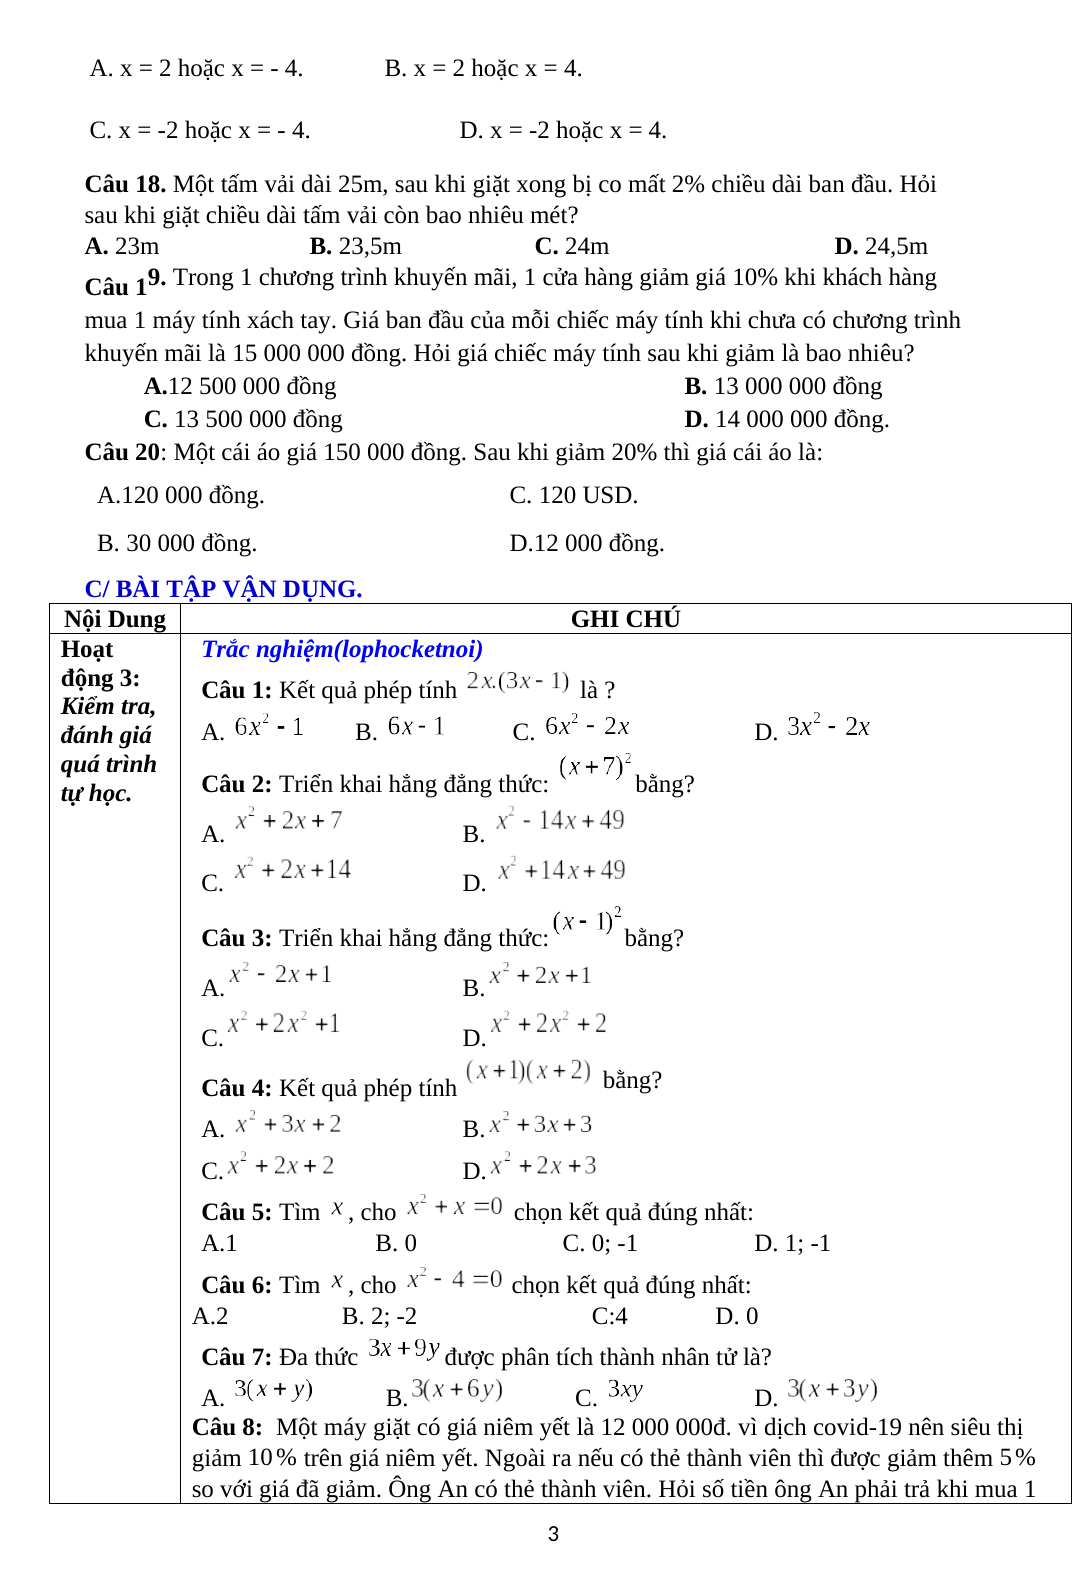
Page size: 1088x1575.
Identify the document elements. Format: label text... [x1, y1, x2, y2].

text A.120 000 đồng. C. 120 USD. [84, 481, 1022, 509]
text Câu 18. Một tấm vải dài 25m, sau khi giặt xong bị co mất 2% chiều dài ban đầu. Hỏi sau khi giặt chiều dài tấm vải còn bao nhiêu mét? [84, 169, 963, 229]
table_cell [181, 634, 1071, 1503]
text C. x = -2 hoặc x = - 4. D. x = -2 hoặc x = 4. [89, 107, 1017, 144]
text A.12 500 000 đồng B. 13 000 000 đồng [143, 371, 963, 400]
table_header Nội Dung [50, 604, 180, 633]
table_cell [50, 634, 180, 1503]
text A. x = 2 hoặc x = - 4. B. x = 2 hoặc x = 4. [89, 44, 1017, 82]
text A. 23m B. 23,5m C. 24m D. 24,5m [84, 231, 963, 260]
text C. 13 500 000 đồng D. 14 000 000 đồng. [143, 404, 963, 433]
text C/ BÀI TẬP VẬN DỤNG. [84, 574, 1022, 603]
table_header GHI CHÚ [181, 604, 1071, 633]
text Câu 20: Một cái áo giá 150 000 đồng. Sau khi giảm 20% thì giá cái áo là: [84, 437, 1022, 466]
text B. 30 000 đồng. D.12 000 đồng. [84, 528, 1022, 556]
text Câu 19. Trong 1 chương trình khuyến mãi, 1 cửa hàng giảm giá 10% khi khách hàng mua 1 máy tính xách tay. Giá ban đầu của mỗi chiếc máy tính khi chưa có chương trình khuyến mãi là 15 000 000 đồng. Hỏi giá chiếc máy tính sau khi giảm là bao nhiêu? [84, 262, 963, 367]
